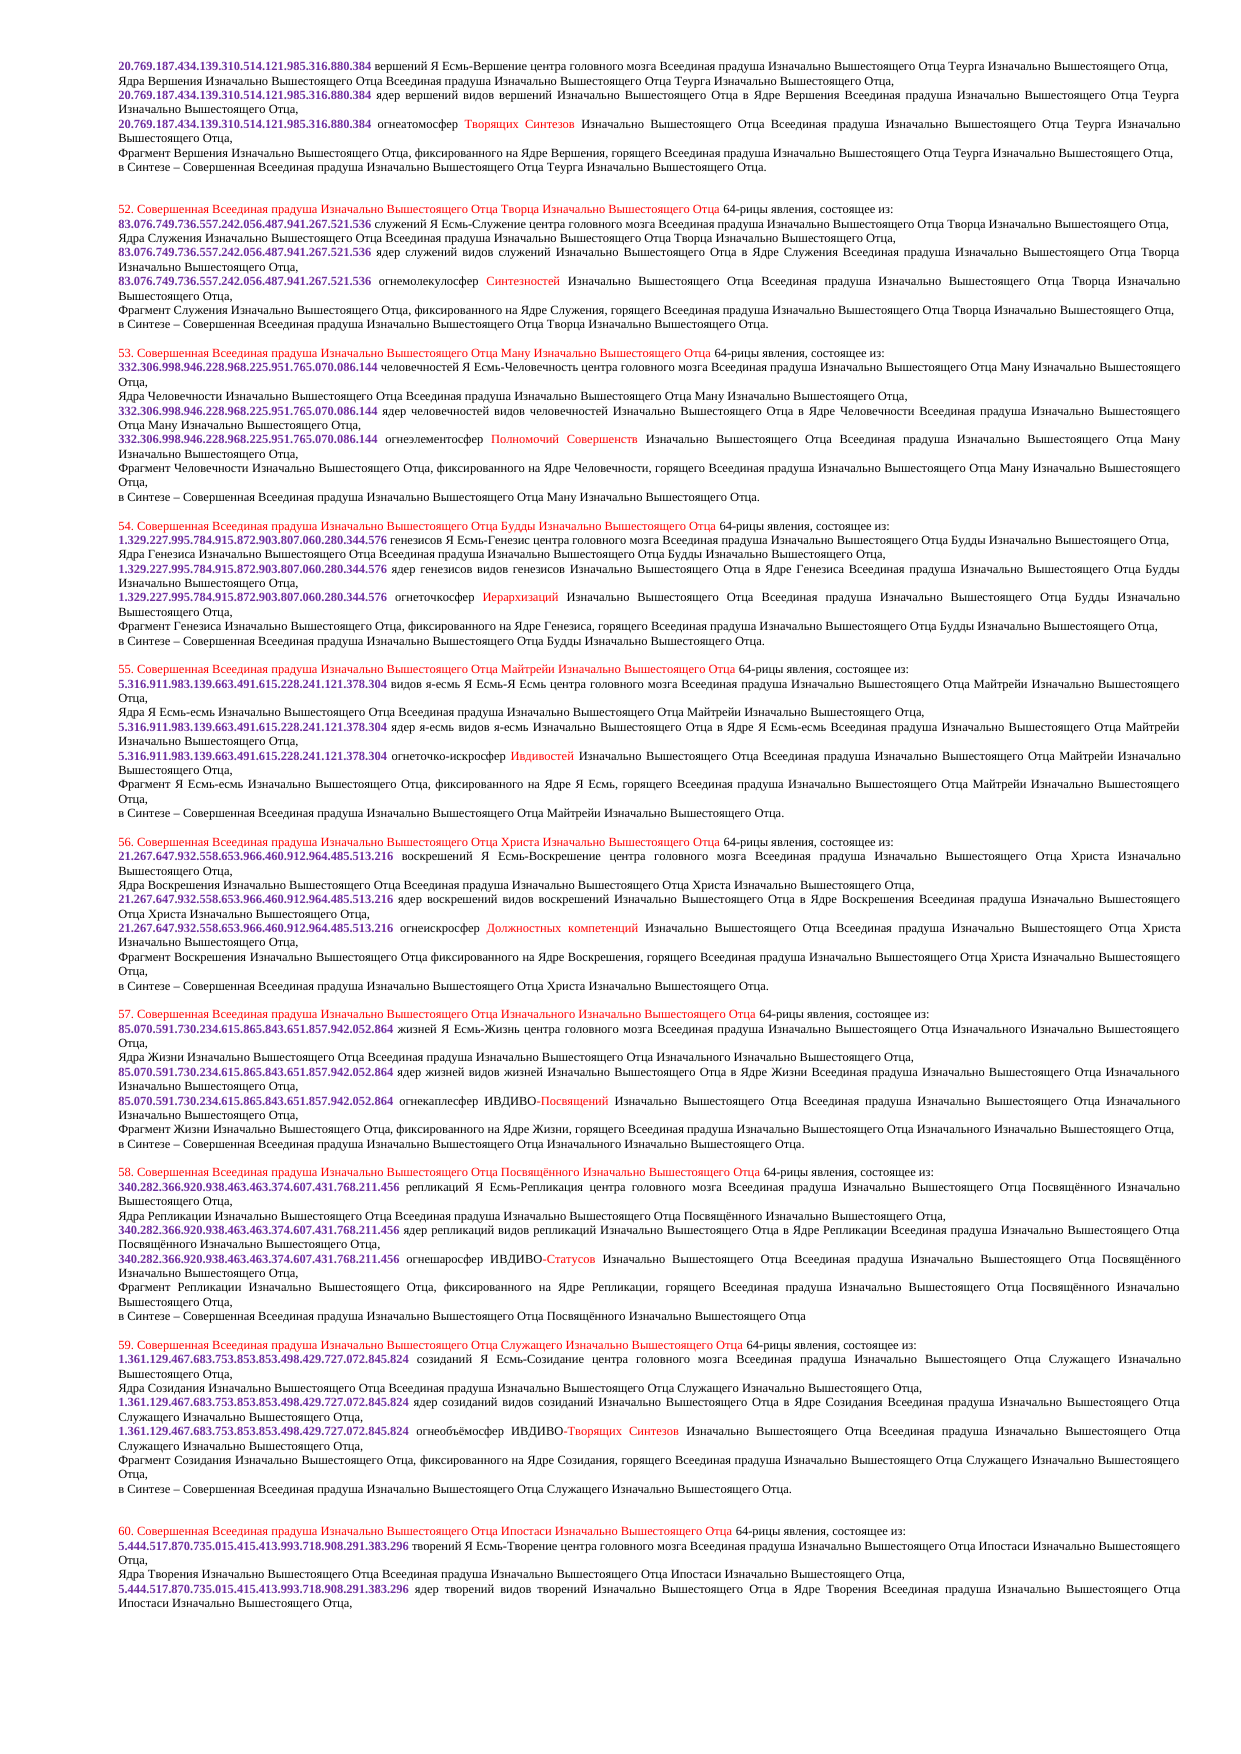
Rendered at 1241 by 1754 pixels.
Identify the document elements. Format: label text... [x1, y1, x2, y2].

text Фрагмент Я Есмь-есмь Изначально Вышестоящего Отца, фиксированного на Ядре Я Есмь, горящего Всеединая прадуша Изначально Вышестоящего Отца Майтрейи Изначально Вышестоящего Отца, [118, 777, 1181, 806]
text 56. Совершенная Всеединая прадуша Изначально Вышестоящего Отца Христа Изначально Вышестоящего Отца 64-рицы явления, состоящее из: [118, 834, 1181, 849]
text Ядра Я Есмь-есмь Изначально Вышестоящего Отца Всеединая прадуша Изначально Вышестоящего Отца Майтрейи Изначально Вышестоящего Отца, [118, 705, 1181, 719]
text Ядра Человечности Изначально Вышестоящего Отца Всеединая прадуша Изначально Вышестоящего Отца Ману Изначально Вышестоящего Отца, [118, 389, 1181, 403]
text в Синтезе – Совершенная Всеединая прадуша Изначально Вышестоящего Отца Служащего Изначально Вышестоящего Отца. [118, 1481, 1181, 1496]
text 85.070.591.730.234.615.865.843.651.857.942.052.864 жизней Я Есмь-Жизнь центра головного мозга Всеединая прадуша Изначально Вышестоящего Отца Изначального Изначально Вышестоящего Отца, [118, 1021, 1181, 1050]
text 1.329.227.995.784.915.872.903.807.060.280.344.576 огнеточкосфер Иерархизаций Изначально Вышестоящего Отца Всеединая прадуша Изначально Вышестоящего Отца Будды Изначально Вышестоящего Отца, [118, 590, 1181, 619]
text 340.282.366.920.938.463.463.374.607.431.768.211.456 огнешаросфер ИВДИВО-Статусов Изначально Вышестоящего Отца Всеединая прадуша Изначально Вышестоящего Отца Посвящённого Изначально Вышестоящего Отца, [118, 1251, 1181, 1280]
text 1.329.227.995.784.915.872.903.807.060.280.344.576 генезисов Я Есмь-Генезис центра головного мозга Всеединая прадуша Изначально Вышестоящего Отца Будды Изначально Вышестоящего Отца, [118, 533, 1181, 547]
text Фрагмент Воскрешения Изначально Вышестоящего Отца фиксированного на Ядре Воскрешения, горящего Всеединая прадуша Изначально Вышестоящего Отца Христа Изначально Вышестоящего Отца, [118, 949, 1181, 978]
text 5.316.911.983.139.663.491.615.228.241.121.378.304 видов я-есмь Я Есмь-Я Есмь центра головного мозга Всеединая прадуша Изначально Вышестоящего Отца Майтрейи Изначально Вышестоящего Отца, [118, 676, 1181, 705]
text 59. Совершенная Всеединая прадуша Изначально Вышестоящего Отца Служащего Изначально Вышестоящего Отца 64-рицы явления, состоящее из: [118, 1338, 1181, 1352]
text 5.316.911.983.139.663.491.615.228.241.121.378.304 ядер я-есмь видов я-есмь Изначально Вышестоящего Отца в Ядре Я Есмь-есмь Всеединая прадуша Изначально Вышестоящего Отца Майтрейи Изначально Вышестоящего Отца, [118, 719, 1181, 748]
text 60. Совершенная Всеединая прадуша Изначально Вышестоящего Отца Ипостаси Изначально Вышестоящего Отца 64-рицы явления, состоящее из: [118, 1524, 1181, 1538]
text 21.267.647.932.558.653.966.460.912.964.485.513.216 огнеискросфер Должностных компетенций Изначально Вышестоящего Отца Всеединая прадуша Изначально Вышестоящего Отца Христа Изначально Вышестоящего Отца, [118, 921, 1181, 949]
text 83.076.749.736.557.242.056.487.941.267.521.536 ядер служений видов служений Изначально Вышестоящего Отца в Ядре Служения Всеединая прадуша Изначально Вышестоящего Отца Творца Изначально Вышестоящего Отца, [118, 245, 1181, 274]
text в Синтезе – Совершенная Всеединая прадуша Изначально Вышестоящего Отца Христа Изначально Вышестоящего Отца. [118, 978, 1181, 993]
text 21.267.647.932.558.653.966.460.912.964.485.513.216 воскрешений Я Есмь-Воскрешение центра головного мозга Всеединая прадуша Изначально Вышестоящего Отца Христа Изначально Вышестоящего Отца, [118, 849, 1181, 878]
text 54. Совершенная Всеединая прадуша Изначально Вышестоящего Отца Будды Изначально Вышестоящего Отца 64-рицы явления, состоящее из: [118, 518, 1181, 533]
text 1.361.129.467.683.753.853.853.498.429.727.072.845.824 ядер созиданий видов созиданий Изначально Вышестоящего Отца в Ядре Созидания Всеединая прадуша Изначально Вышестоящего Отца Служащего Изначально Вышестоящего Отца, [118, 1395, 1181, 1424]
text 340.282.366.920.938.463.463.374.607.431.768.211.456 ядер репликаций видов репликаций Изначально Вышестоящего Отца в Ядре Репликации Всеединая прадуша Изначально Вышестоящего Отца Посвящённого Изначально Вышестоящего Отца, [118, 1223, 1181, 1251]
text 58. Совершенная Всеединая прадуша Изначально Вышестоящего Отца Посвящённого Изначально Вышестоящего Отца 64-рицы явления, состоящее из: [118, 1165, 1181, 1179]
text Ядра Жизни Изначально Вышестоящего Отца Всеединая прадуша Изначально Вышестоящего Отца Изначального Изначально Вышестоящего Отца, [118, 1050, 1181, 1064]
text 55. Совершенная Всеединая прадуша Изначально Вышестоящего Отца Майтрейи Изначально Вышестоящего Отца 64-рицы явления, состоящее из: [118, 662, 1181, 676]
text 83.076.749.736.557.242.056.487.941.267.521.536 служений Я Есмь-Служение центра головного мозга Всеединая прадуша Изначально Вышестоящего Отца Творца Изначально Вышестоящего Отца, [118, 216, 1181, 231]
text в Синтезе – Совершенная Всеединая прадуша Изначально Вышестоящего Отца Майтрейи Изначально Вышестоящего Отца. [118, 806, 1181, 820]
text 85.070.591.730.234.615.865.843.651.857.942.052.864 ядер жизней видов жизней Изначально Вышестоящего Отца в Ядре Жизни Всеединая прадуша Изначально Вышестоящего Отца Изначального Изначально Вышестоящего Отца, [118, 1064, 1181, 1093]
text 20.769.187.434.139.310.514.121.985.316.880.384 вершений Я Есмь-Вершение центра головного мозга Всеединая прадуша Изначально Вышестоящего Отца Теурга Изначально Вышестоящего Отца, [118, 59, 1181, 73]
text 1.329.227.995.784.915.872.903.807.060.280.344.576 ядер генезисов видов генезисов Изначально Вышестоящего Отца в Ядре Генезиса Всеединая прадуша Изначально Вышестоящего Отца Будды Изначально Вышестоящего Отца, [118, 561, 1181, 590]
text 1.361.129.467.683.753.853.853.498.429.727.072.845.824 огнеобъёмосфер ИВДИВО-Творящих Синтезов Изначально Вышестоящего Отца Всеединая прадуша Изначально Вышестоящего Отца Служащего Изначально Вышестоящего Отца, [118, 1424, 1181, 1453]
text Ядра Репликации Изначально Вышестоящего Отца Всеединая прадуша Изначально Вышестоящего Отца Посвящённого Изначально Вышестоящего Отца, [118, 1208, 1181, 1223]
text Ядра Генезиса Изначально Вышестоящего Отца Всеединая прадуша Изначально Вышестоящего Отца Будды Изначально Вышестоящего Отца, [118, 547, 1181, 561]
text 332.306.998.946.228.968.225.951.765.070.086.144 ядер человечностей видов человечностей Изначально Вышестоящего Отца в Ядре Человечности Всеединая прадуша Изначально Вышестоящего Отца Ману Изначально Вышестоящего Отца, [118, 403, 1181, 432]
text в Синтезе – Совершенная Всеединая прадуша Изначально Вышестоящего Отца Будды Изначально Вышестоящего Отца. [118, 633, 1181, 648]
text 20.769.187.434.139.310.514.121.985.316.880.384 огнеатомосфер Творящих Синтезов Изначально Вышестоящего Отца Всеединая прадуша Изначально Вышестоящего Отца Теурга Изначально Вышестоящего Отца, [118, 117, 1181, 145]
text 57. Совершенная Всеединая прадуша Изначально Вышестоящего Отца Изначального Изначально Вышестоящего Отца 64-рицы явления, состоящее из: [118, 1007, 1181, 1021]
text в Синтезе – Совершенная Всеединая прадуша Изначально Вышестоящего Отца Ману Изначально Вышестоящего Отца. [118, 489, 1181, 504]
text в Синтезе – Совершенная Всеединая прадуша Изначально Вышестоящего Отца Теурга Изначально Вышестоящего Отца. [118, 160, 1181, 174]
text 52. Совершенная Всеединая прадуша Изначально Вышестоящего Отца Творца Изначально Вышестоящего Отца 64-рицы явления, состоящее из: [118, 202, 1181, 216]
text Фрагмент Созидания Изначально Вышестоящего Отца, фиксированного на Ядре Созидания, горящего Всеединая прадуша Изначально Вышестоящего Отца Служащего Изначально Вышестоящего Отца, [118, 1453, 1181, 1481]
text 53. Совершенная Всеединая прадуша Изначально Вышестоящего Отца Ману Изначально Вышестоящего Отца 64-рицы явления, состоящее из: [118, 346, 1181, 360]
text в Синтезе – Совершенная Всеединая прадуша Изначально Вышестоящего Отца Посвящённого Изначально Вышестоящего Отца [118, 1309, 1181, 1323]
text 5.444.517.870.735.015.415.413.993.718.908.291.383.296 ядер творений видов творений Изначально Вышестоящего Отца в Ядре Творения Всеединая прадуша Изначально Вышестоящего Отца Ипостаси Изначально Вышестоящего Отца, [118, 1581, 1181, 1610]
text 83.076.749.736.557.242.056.487.941.267.521.536 огнемолекулосфер Синтезностей Изначально Вышестоящего Отца Всеединая прадуша Изначально Вышестоящего Отца Творца Изначально Вышестоящего Отца, [118, 274, 1181, 303]
text 340.282.366.920.938.463.463.374.607.431.768.211.456 репликаций Я Есмь-Репликация центра головного мозга Всеединая прадуша Изначально Вышестоящего Отца Посвящённого Изначально Вышестоящего Отца, [118, 1179, 1181, 1208]
text в Синтезе – Совершенная Всеединая прадуша Изначально Вышестоящего Отца Изначального Изначально Вышестоящего Отца. [118, 1136, 1181, 1151]
text 5.316.911.983.139.663.491.615.228.241.121.378.304 огнеточко-искросфер Ивдивостей Изначально Вышестоящего Отца Всеединая прадуша Изначально Вышестоящего Отца Майтрейи Изначально Вышестоящего Отца, [118, 748, 1181, 777]
text Ядра Воскрешения Изначально Вышестоящего Отца Всеединая прадуша Изначально Вышестоящего Отца Христа Изначально Вышестоящего Отца, [118, 878, 1181, 892]
text Ядра Созидания Изначально Вышестоящего Отца Всеединая прадуша Изначально Вышестоящего Отца Служащего Изначально Вышестоящего Отца, [118, 1381, 1181, 1395]
text 332.306.998.946.228.968.225.951.765.070.086.144 человечностей Я Есмь-Человечность центра головного мозга Всеединая прадуша Изначально Вышестоящего Отца Ману Изначально Вышестоящего Отца, [118, 360, 1181, 389]
text Ядра Творения Изначально Вышестоящего Отца Всеединая прадуша Изначально Вышестоящего Отца Ипостаси Изначально Вышестоящего Отца, [118, 1567, 1181, 1581]
text Фрагмент Служения Изначально Вышестоящего Отца, фиксированного на Ядре Служения, горящего Всеединая прадуша Изначально Вышестоящего Отца Творца Изначально Вышестоящего Отца, [118, 303, 1181, 317]
text 5.444.517.870.735.015.415.413.993.718.908.291.383.296 творений Я Есмь-Творение центра головного мозга Всеединая прадуша Изначально Вышестоящего Отца Ипостаси Изначально Вышестоящего Отца, [118, 1538, 1181, 1567]
text 21.267.647.932.558.653.966.460.912.964.485.513.216 ядер воскрешений видов воскрешений Изначально Вышестоящего Отца в Ядре Воскрешения Всеединая прадуша Изначально Вышестоящего Отца Христа Изначально Вышестоящего Отца, [118, 892, 1181, 921]
text Ядра Вершения Изначально Вышестоящего Отца Всеединая прадуша Изначально Вышестоящего Отца Теурга Изначально Вышестоящего Отца, [118, 73, 1181, 88]
text 20.769.187.434.139.310.514.121.985.316.880.384 ядер вершений видов вершений Изначально Вышестоящего Отца в Ядре Вершения Всеединая прадуша Изначально Вышестоящего Отца Теурга Изначально Вышестоящего Отца, [118, 88, 1181, 117]
text Фрагмент Генезиса Изначально Вышестоящего Отца, фиксированного на Ядре Генезиса, горящего Всеединая прадуша Изначально Вышестоящего Отца Будды Изначально Вышестоящего Отца, [118, 619, 1181, 633]
text в Синтезе – Совершенная Всеединая прадуша Изначально Вышестоящего Отца Творца Изначально Вышестоящего Отца. [118, 317, 1181, 331]
text 1.361.129.467.683.753.853.853.498.429.727.072.845.824 созиданий Я Есмь-Созидание центра головного мозга Всеединая прадуша Изначально Вышестоящего Отца Служащего Изначально Вышестоящего Отца, [118, 1352, 1181, 1381]
text Фрагмент Жизни Изначально Вышестоящего Отца, фиксированного на Ядре Жизни, горящего Всеединая прадуша Изначально Вышестоящего Отца Изначального Изначально Вышестоящего Отца, [118, 1122, 1181, 1136]
text Ядра Служения Изначально Вышестоящего Отца Всеединая прадуша Изначально Вышестоящего Отца Творца Изначально Вышестоящего Отца, [118, 231, 1181, 245]
text 332.306.998.946.228.968.225.951.765.070.086.144 огнеэлементосфер Полномочий Совершенств Изначально Вышестоящего Отца Всеединая прадуша Изначально Вышестоящего Отца Ману Изначально Вышестоящего Отца, [118, 432, 1181, 461]
text 85.070.591.730.234.615.865.843.651.857.942.052.864 огнекаплесфер ИВДИВО-Посвящений Изначально Вышестоящего Отца Всеединая прадуша Изначально Вышестоящего Отца Изначального Изначально Вышестоящего Отца, [118, 1093, 1181, 1122]
text Фрагмент Репликации Изначально Вышестоящего Отца, фиксированного на Ядре Репликации, горящего Всеединая прадуша Изначально Вышестоящего Отца Посвящённого Изначально Вышестоящего Отца, [118, 1280, 1181, 1309]
text Фрагмент Человечности Изначально Вышестоящего Отца, фиксированного на Ядре Человечности, горящего Всеединая прадуша Изначально Вышестоящего Отца Ману Изначально Вышестоящего Отца, [118, 461, 1181, 489]
text Фрагмент Вершения Изначально Вышестоящего Отца, фиксированного на Ядре Вершения, горящего Всеединая прадуша Изначально Вышестоящего Отца Теурга Изначально Вышестоящего Отца, [118, 145, 1181, 160]
